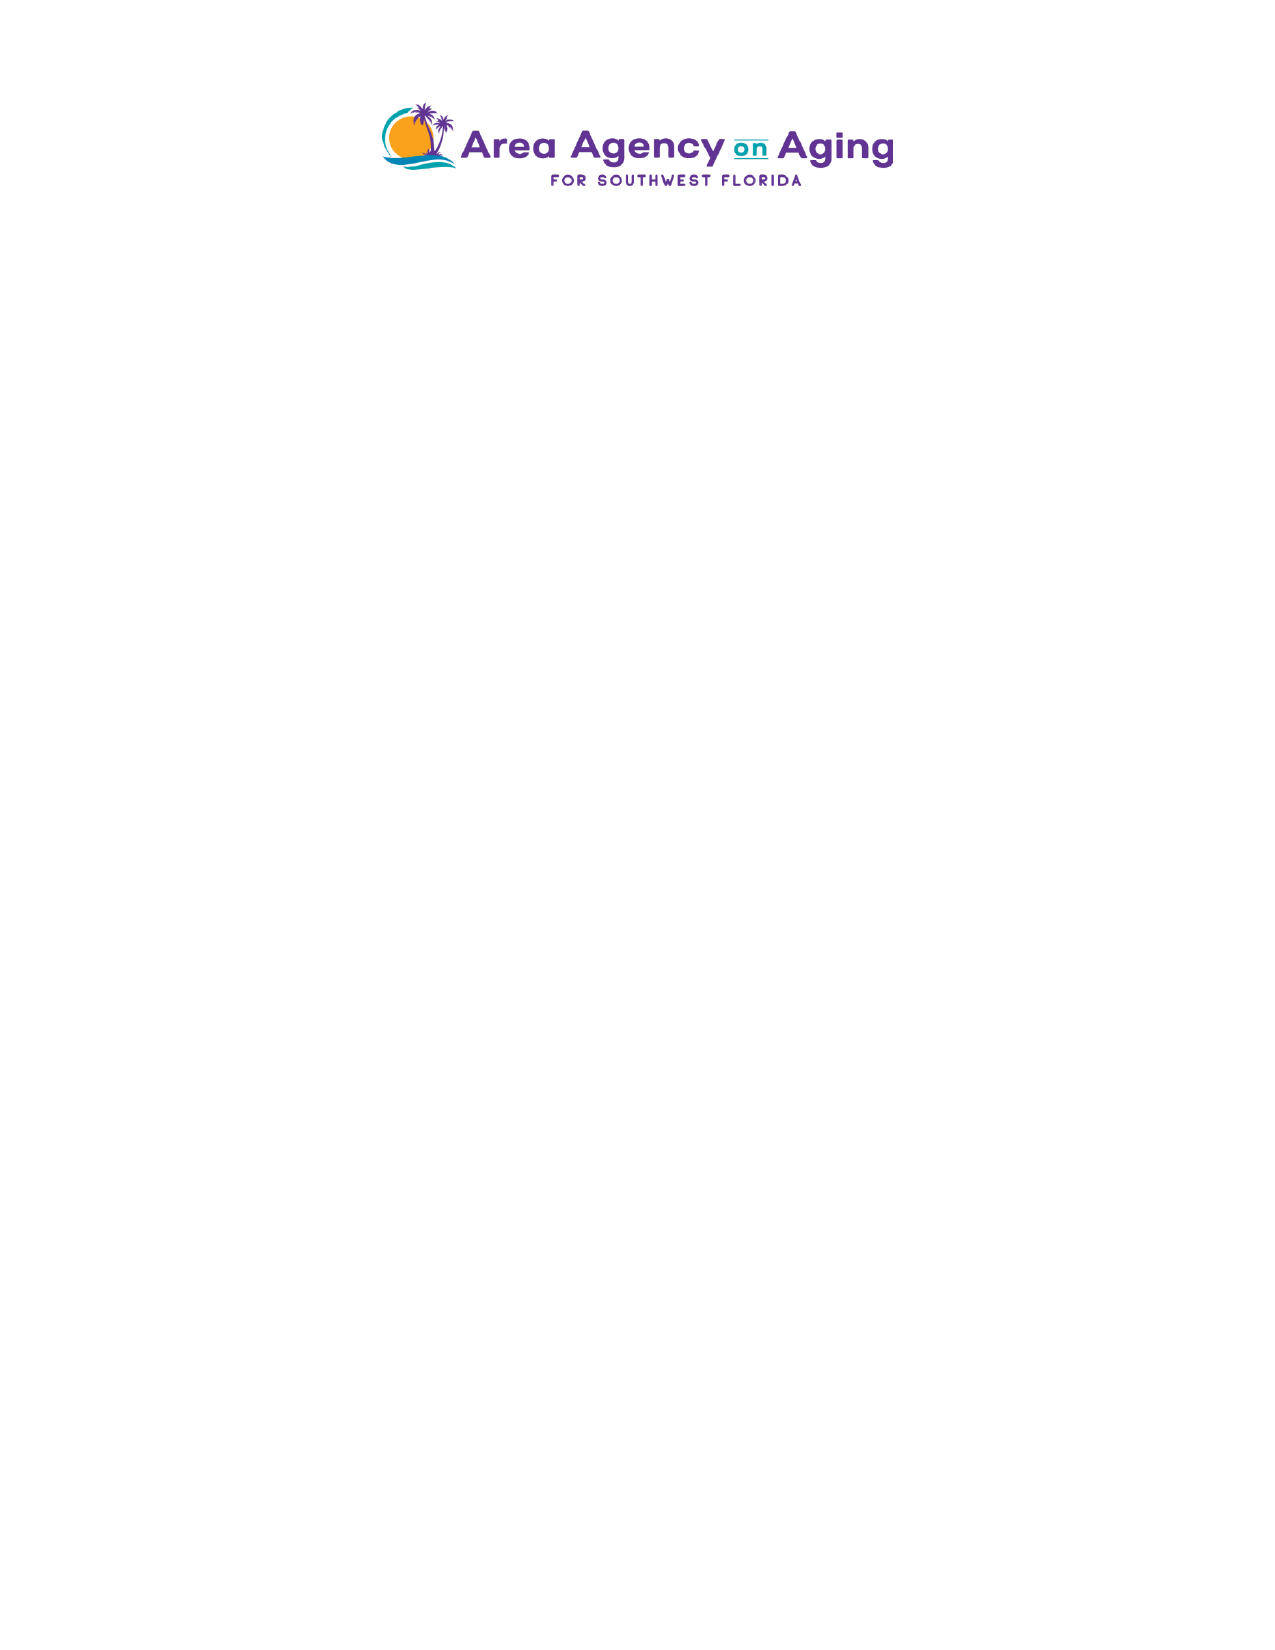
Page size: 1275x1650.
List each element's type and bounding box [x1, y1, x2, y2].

picture [382, 103, 893, 186]
